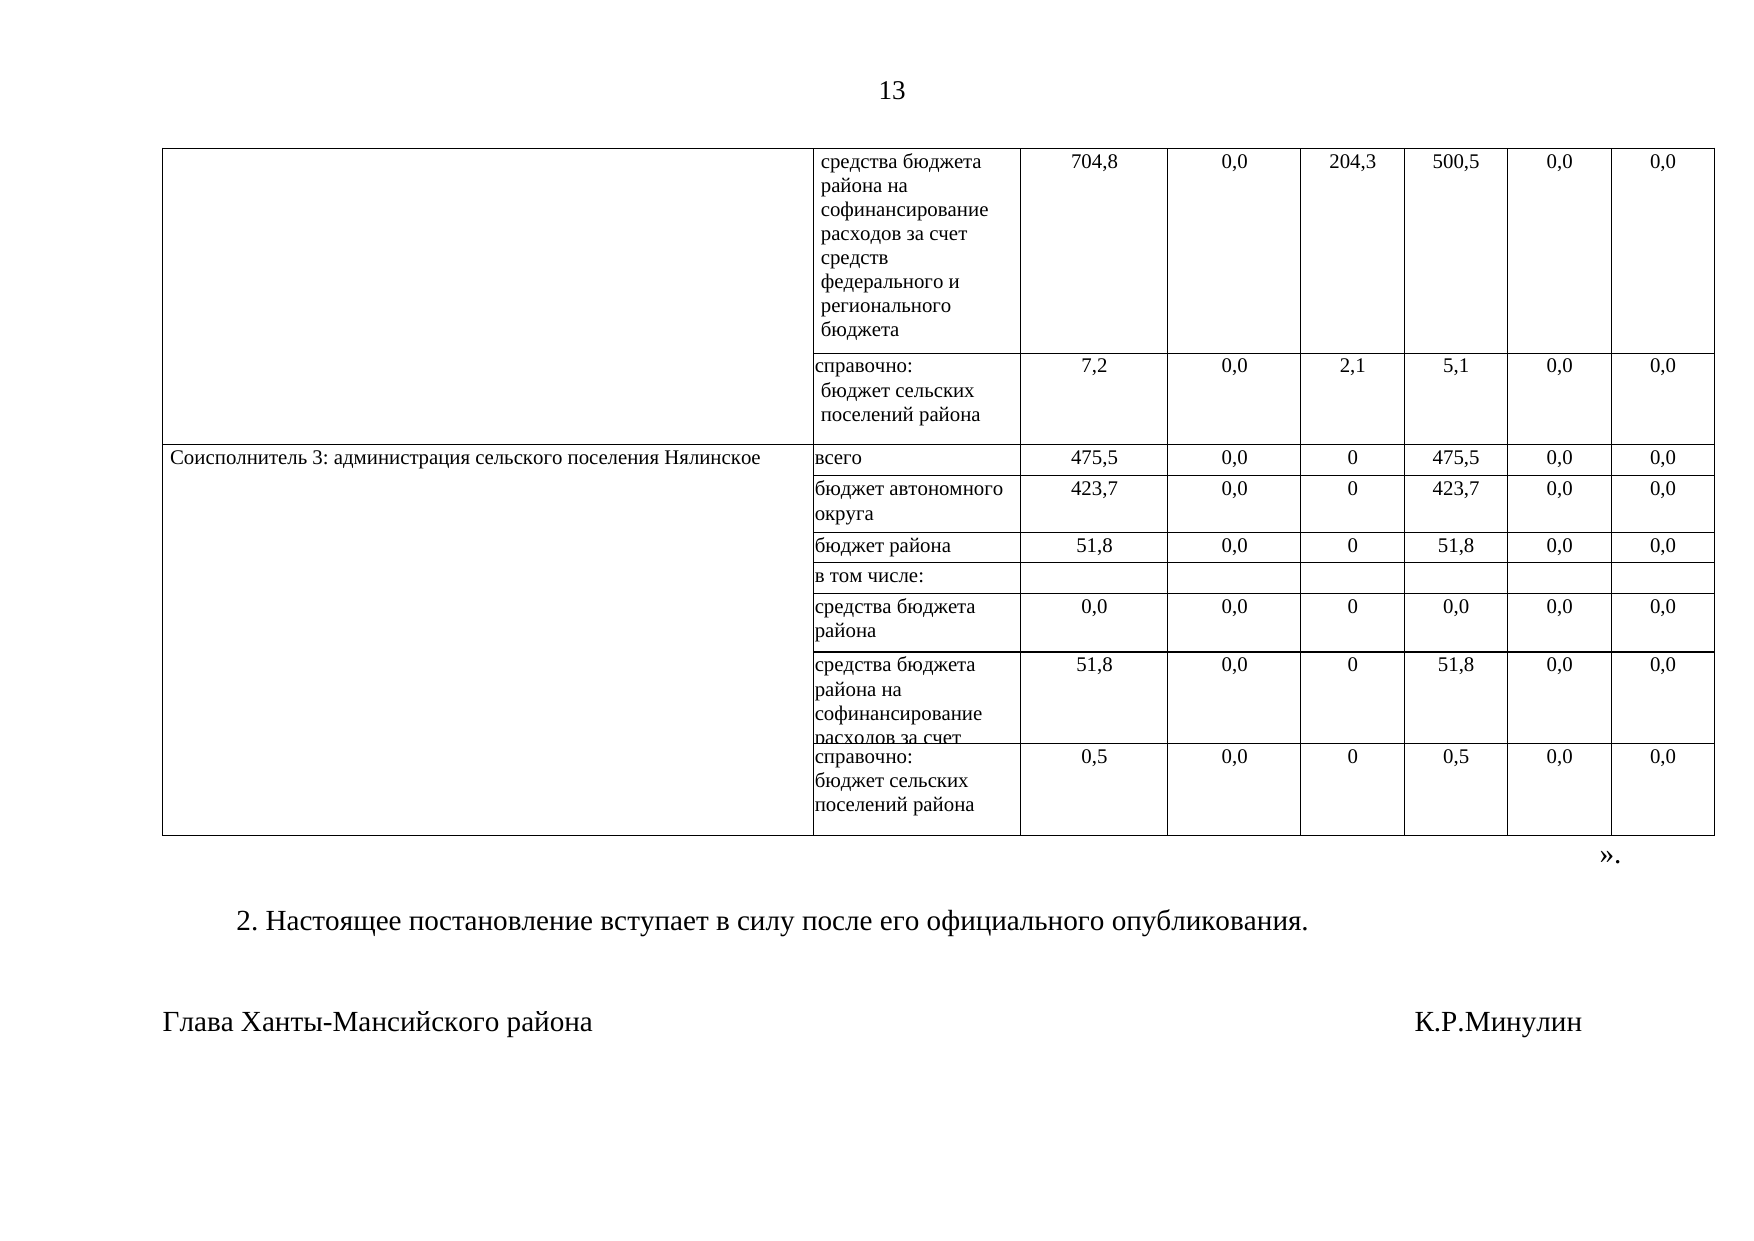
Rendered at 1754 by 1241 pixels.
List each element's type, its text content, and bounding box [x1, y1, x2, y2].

table_cell 0 [1301, 653, 1404, 743]
table_cell средства бюджета района на софинансирование расходов за счет средств федерального и регионального бюджета [814, 149, 1020, 352]
table_cell 0,0 [1612, 653, 1714, 743]
table_cell [1612, 563, 1714, 593]
table_cell 0,0 [1508, 653, 1611, 743]
table_cell [1021, 563, 1167, 593]
text 2. Настоящее постановление вступает в силу после его официального опубликования. [162, 903, 1621, 937]
table_cell 0,0 [1612, 354, 1714, 444]
table_cell 0 [1301, 594, 1404, 651]
table_cell 704,8 [1021, 149, 1167, 352]
table_cell 51,8 [1021, 653, 1167, 743]
table_cell 0,0 [1508, 445, 1611, 475]
table_cell [1168, 563, 1300, 593]
table_cell 51,8 [1405, 533, 1507, 562]
table_cell 0,0 [1508, 594, 1611, 651]
table_cell 0,0 [1612, 594, 1714, 651]
table_cell 0,0 [1612, 445, 1714, 475]
table_cell [1405, 563, 1507, 593]
table_cell 0,0 [1168, 533, 1300, 562]
table_cell 0,0 [1508, 744, 1611, 835]
table_cell 51,8 [1021, 533, 1167, 562]
text Глава Ханты-Мансийского района К.Р.Минулин [162, 1004, 1621, 1037]
table_cell 0,0 [1508, 476, 1611, 532]
table_cell в том числе: [814, 563, 1020, 593]
table_cell 423,7 [1021, 476, 1167, 532]
table_cell 0 [1301, 744, 1404, 835]
table_cell 0,0 [1168, 744, 1300, 835]
table_cell 0,0 [1021, 594, 1167, 651]
table_cell 0 [1301, 476, 1404, 532]
table_cell 0,0 [1612, 533, 1714, 562]
table_cell 0,0 [1168, 354, 1300, 444]
table_cell Соисполнитель 3: администрация сельского поселения Нялинское [163, 445, 813, 835]
table_cell [1508, 563, 1611, 593]
table_cell 51,8 [1405, 653, 1507, 743]
table_cell 0,0 [1508, 533, 1611, 562]
table_cell 0,0 [1168, 445, 1300, 475]
table_cell 0,0 [1612, 476, 1714, 532]
table_cell средства бюджета района на софинансирование расходов за счет средств федерального и регионального бюджета [814, 653, 1020, 743]
table_cell всего [814, 445, 1020, 475]
table_cell 0,0 [1612, 744, 1714, 835]
table_cell 0 [1301, 533, 1404, 562]
table_cell 0,0 [1508, 354, 1611, 444]
table_cell 5,1 [1405, 354, 1507, 444]
table_cell 0,0 [1405, 594, 1507, 651]
table_cell бюджет автономного округа [814, 476, 1020, 532]
table_cell 475,5 [1021, 445, 1167, 475]
table_cell 0,0 [1168, 476, 1300, 532]
table_cell справочно: бюджет сельских поселений района [814, 354, 1020, 444]
table_cell 0,0 [1612, 149, 1714, 352]
table_cell 0,0 [1168, 149, 1300, 352]
table_cell 0 [1301, 445, 1404, 475]
table_cell 0,5 [1021, 744, 1167, 835]
table_cell средства бюджета района [814, 594, 1020, 651]
table_cell 423,7 [1405, 476, 1507, 532]
table_cell 2,1 [1301, 354, 1404, 444]
text .». [162, 836, 1621, 869]
table_cell 475,5 [1405, 445, 1507, 475]
table_cell 0,0 [1168, 594, 1300, 651]
table_cell бюджет района [814, 533, 1020, 562]
table_cell [1301, 563, 1404, 593]
table_cell 7,2 [1021, 354, 1167, 444]
table_cell 0,5 [1405, 744, 1507, 835]
table_cell 204,3 [1301, 149, 1404, 352]
table_cell 0,0 [1508, 149, 1611, 352]
table_cell 500,5 [1405, 149, 1507, 352]
table_cell справочно: бюджет сельских поселений района [814, 744, 1020, 835]
table_cell 0,0 [1168, 653, 1300, 743]
